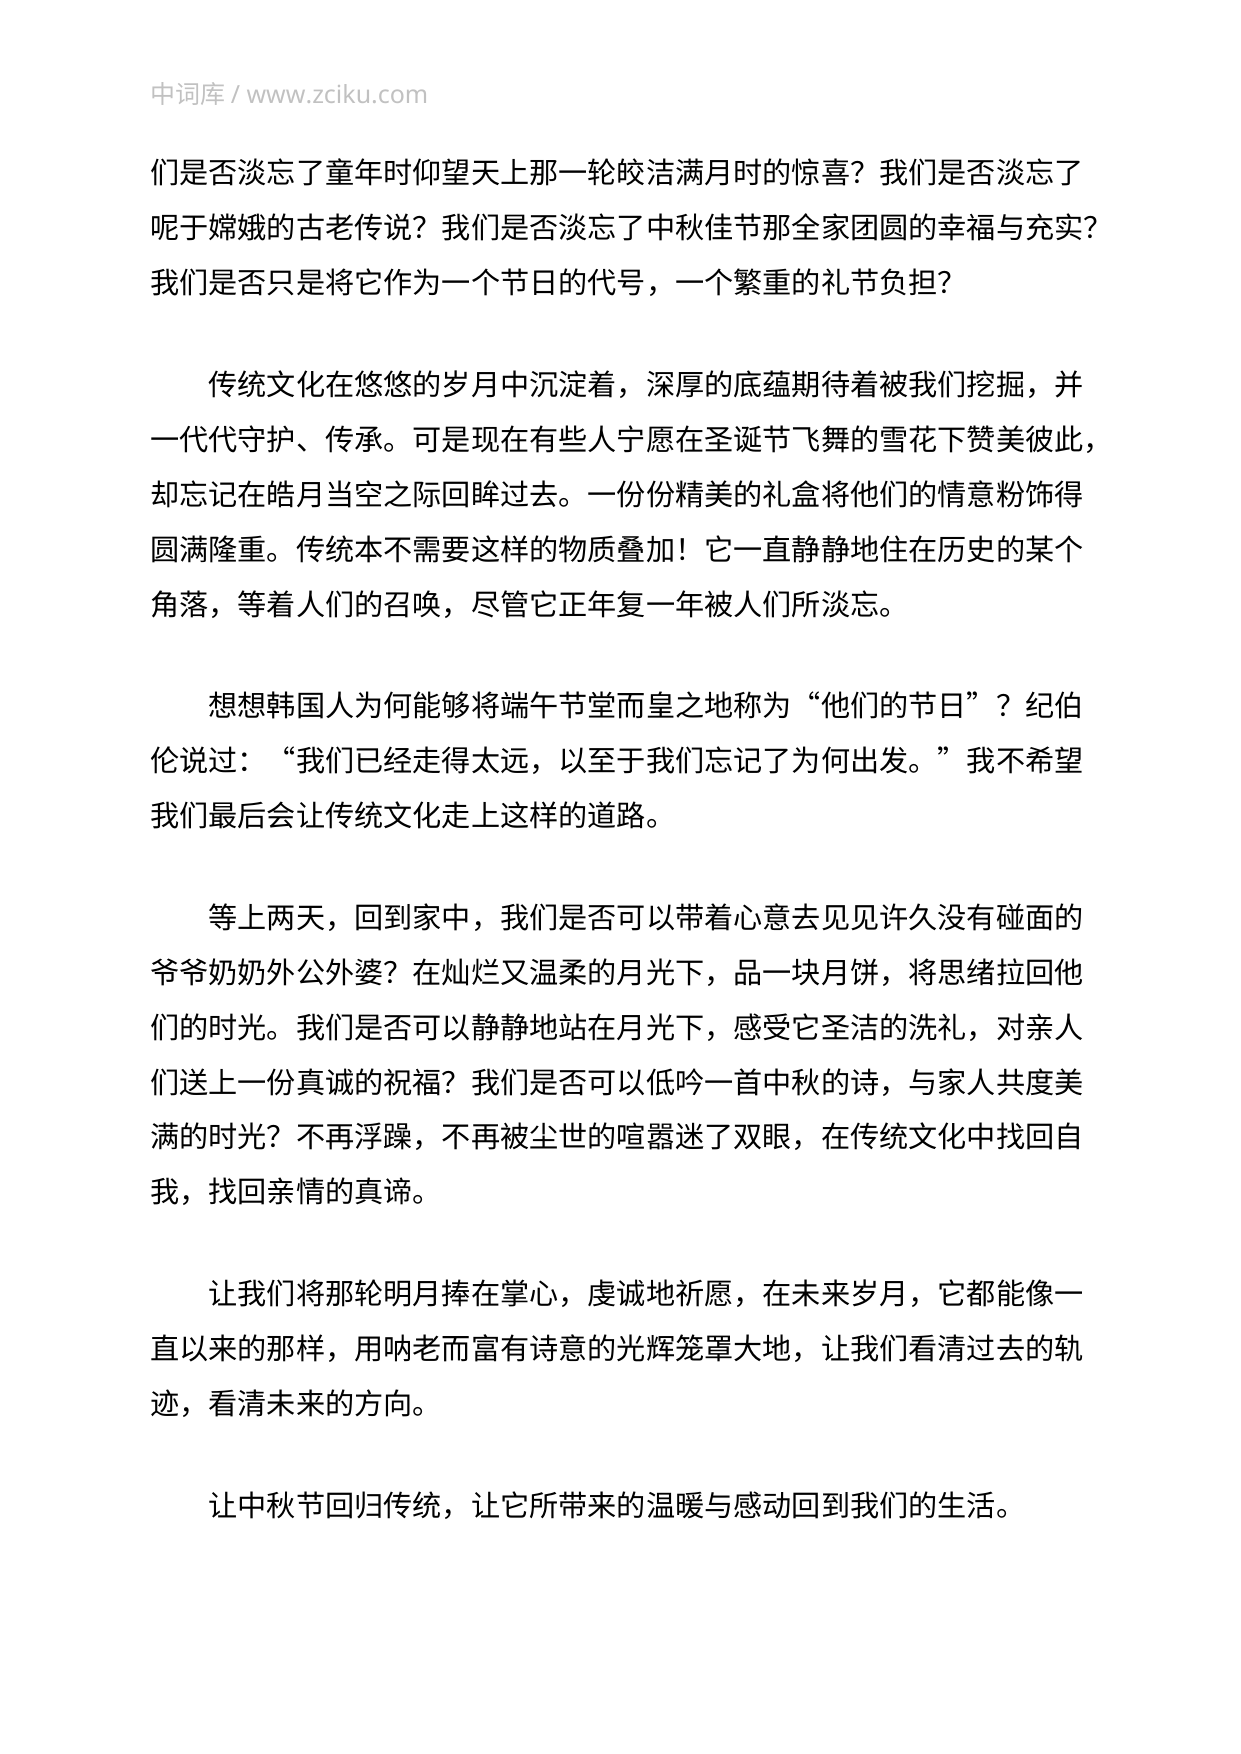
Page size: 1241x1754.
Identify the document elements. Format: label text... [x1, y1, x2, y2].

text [150, 150, 1090, 302]
text 让我们将那轮明月捧在掌心，虔诚地祈愿，在未来岁月，它都能像一直以来的那样，用呐老而富有诗意的光辉笼罩大地，让我们看清过去的轨迹，看清未来的方向。 [150, 1271, 1090, 1423]
text 等上两天，回到家中，我们是否可以带着心意去见见许久没有碰面的爷爷奶奶外公外婆？在灿烂又温柔的月光下，品一块月饼，将思绪拉回他们的时光。我们是否可以静静地站在月光下，感受它圣洁的洗礼，对亲人们送上一份真诚的祝福？我们是否可以低吟一首中秋的诗，与家人共度美满的时光？不再浮躁，不再被尘世的喧嚣迷了双眼，在传统文化中找回自我，找回亲情的真谛。 [150, 894, 1090, 1211]
text 传统文化在悠悠的岁月中沉淀着，深厚的底蕴期待着被我们挖掘，并一代代守护、传承。可是现在有些人宁愿在圣诞节飞舞的雪花下赞美彼此，却忘记在皓月当空之际回眸过去。一份份精美的礼盒将他们的情意粉饰得圆满隆重。传统本不需要这样的物质叠加！它一直静静地住在历史的某个角落，等着人们的召唤，尽管它正年复一年被人们所淡忘。 [150, 362, 1090, 623]
text 想想韩国人为何能够将端午节堂而皇之地称为“他们的节日”？纪伯伦说过：“我们已经走得太远，以至于我们忘记了为何出发。”我不希望我们最后会让传统文化走上这样的道路。 [150, 683, 1090, 835]
text 让中秋节回归传统，让它所带来的温暖与感动回到我们的生活。 [150, 1482, 1090, 1524]
